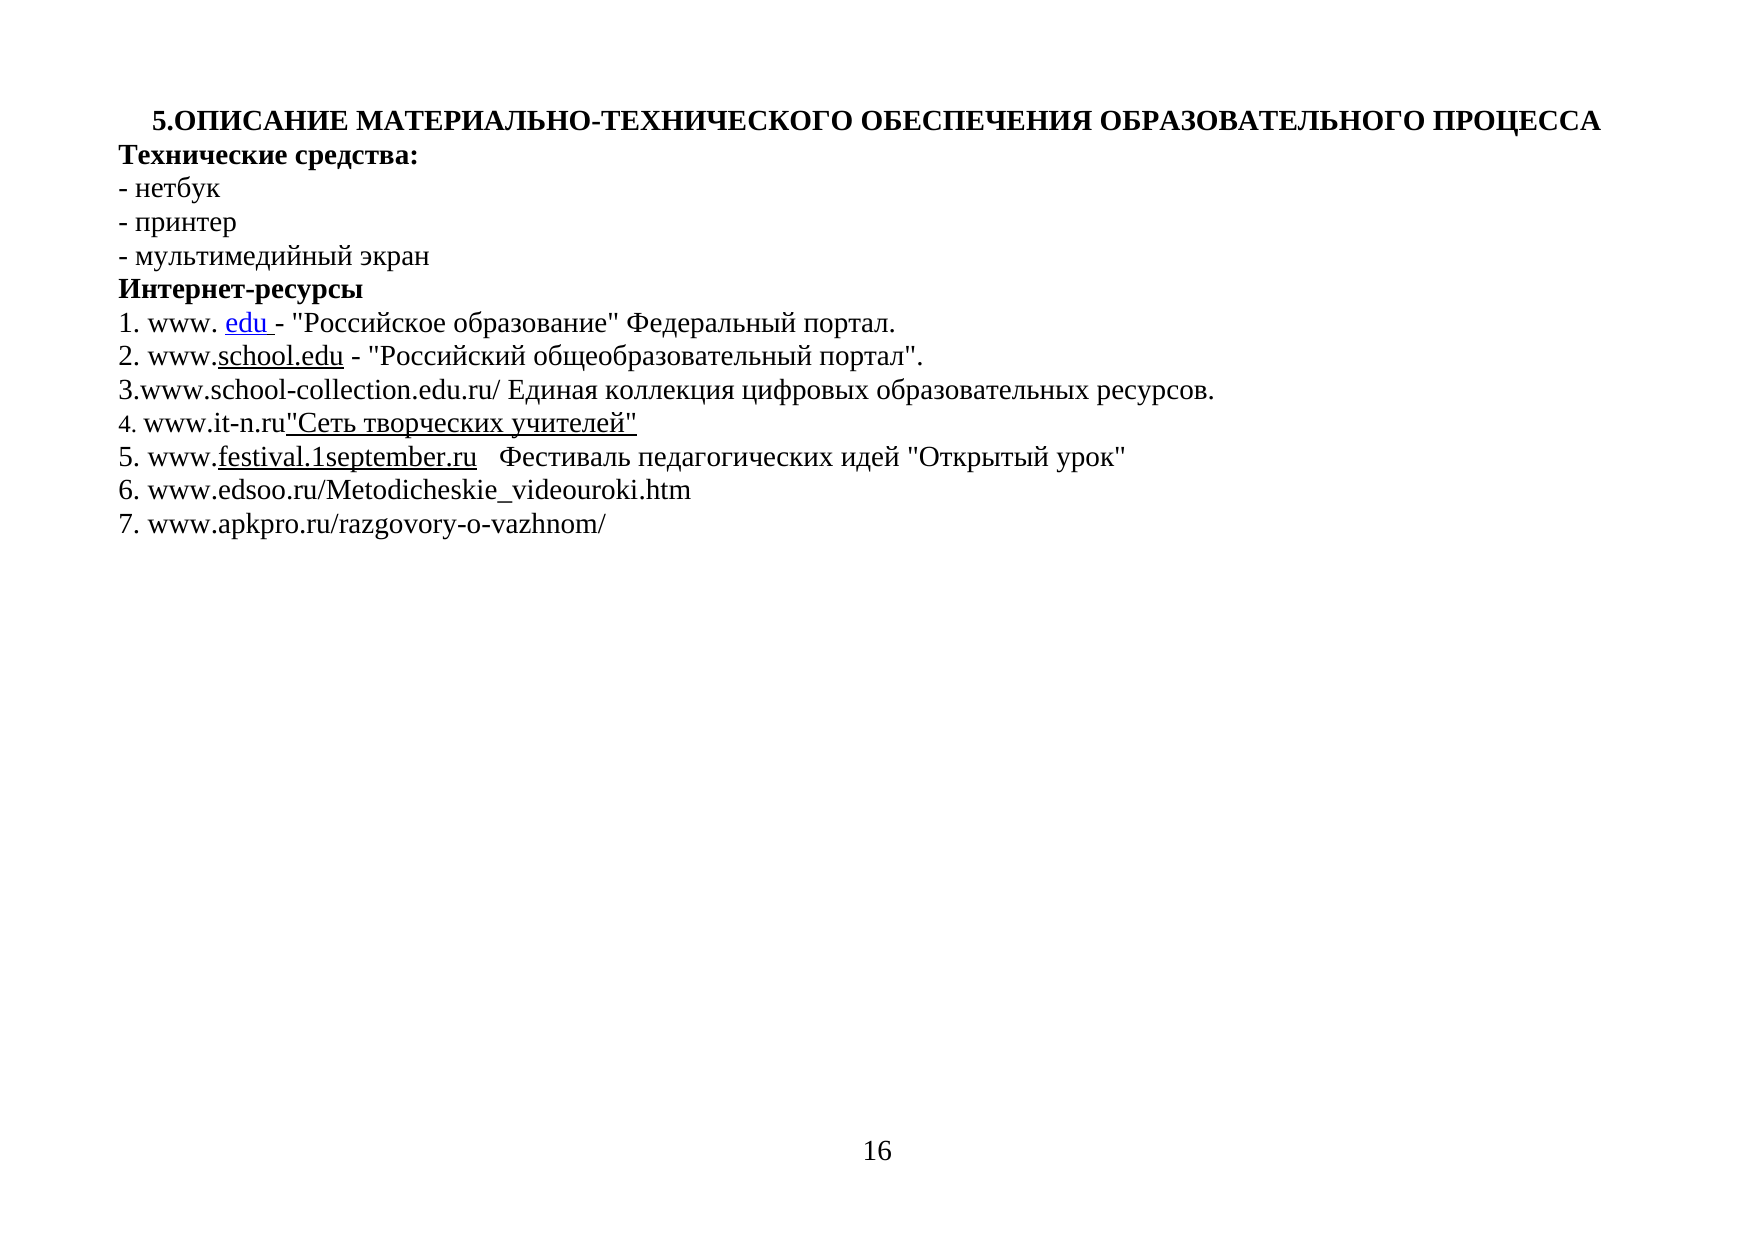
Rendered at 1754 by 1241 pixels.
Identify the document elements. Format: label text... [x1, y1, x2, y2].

text Интернет-ресурсы [118, 271, 1636, 305]
text 1. www. edu - "Российское образование" Федеральный портал. [118, 305, 1636, 338]
text 5. www.festival.1september.ru Фестиваль педагогических идей "Открытый урок" [118, 439, 1636, 472]
text 3.www.school-collection.edu.ru/ Единая коллекция цифровых образовательных ресурсов. 4. www.it-n.ru"Сеть творческих учителей" [118, 372, 1636, 439]
text - принтер [118, 204, 1636, 238]
text 7. www.apkpro.ru/razgovory-o-vazhnom/ [118, 506, 1636, 539]
text 5.ОПИСАНИЕ МАТЕРИАЛЬНО-ТЕХНИЧЕСКОГО ОБЕСПЕЧЕНИЯ ОБРАЗОВАТЕЛЬНОГО ПРОЦЕССА [118, 103, 1636, 137]
text 6. www.edsoo.ru/Metodicheskie_videouroki.htm [118, 472, 1636, 506]
text Технические средства: [118, 137, 1636, 171]
text - мультимедийный экран [118, 238, 1636, 271]
text 2. www.school.edu - "Российский общеобразовательный портал". [118, 338, 1636, 372]
text - нетбук [118, 171, 1636, 204]
